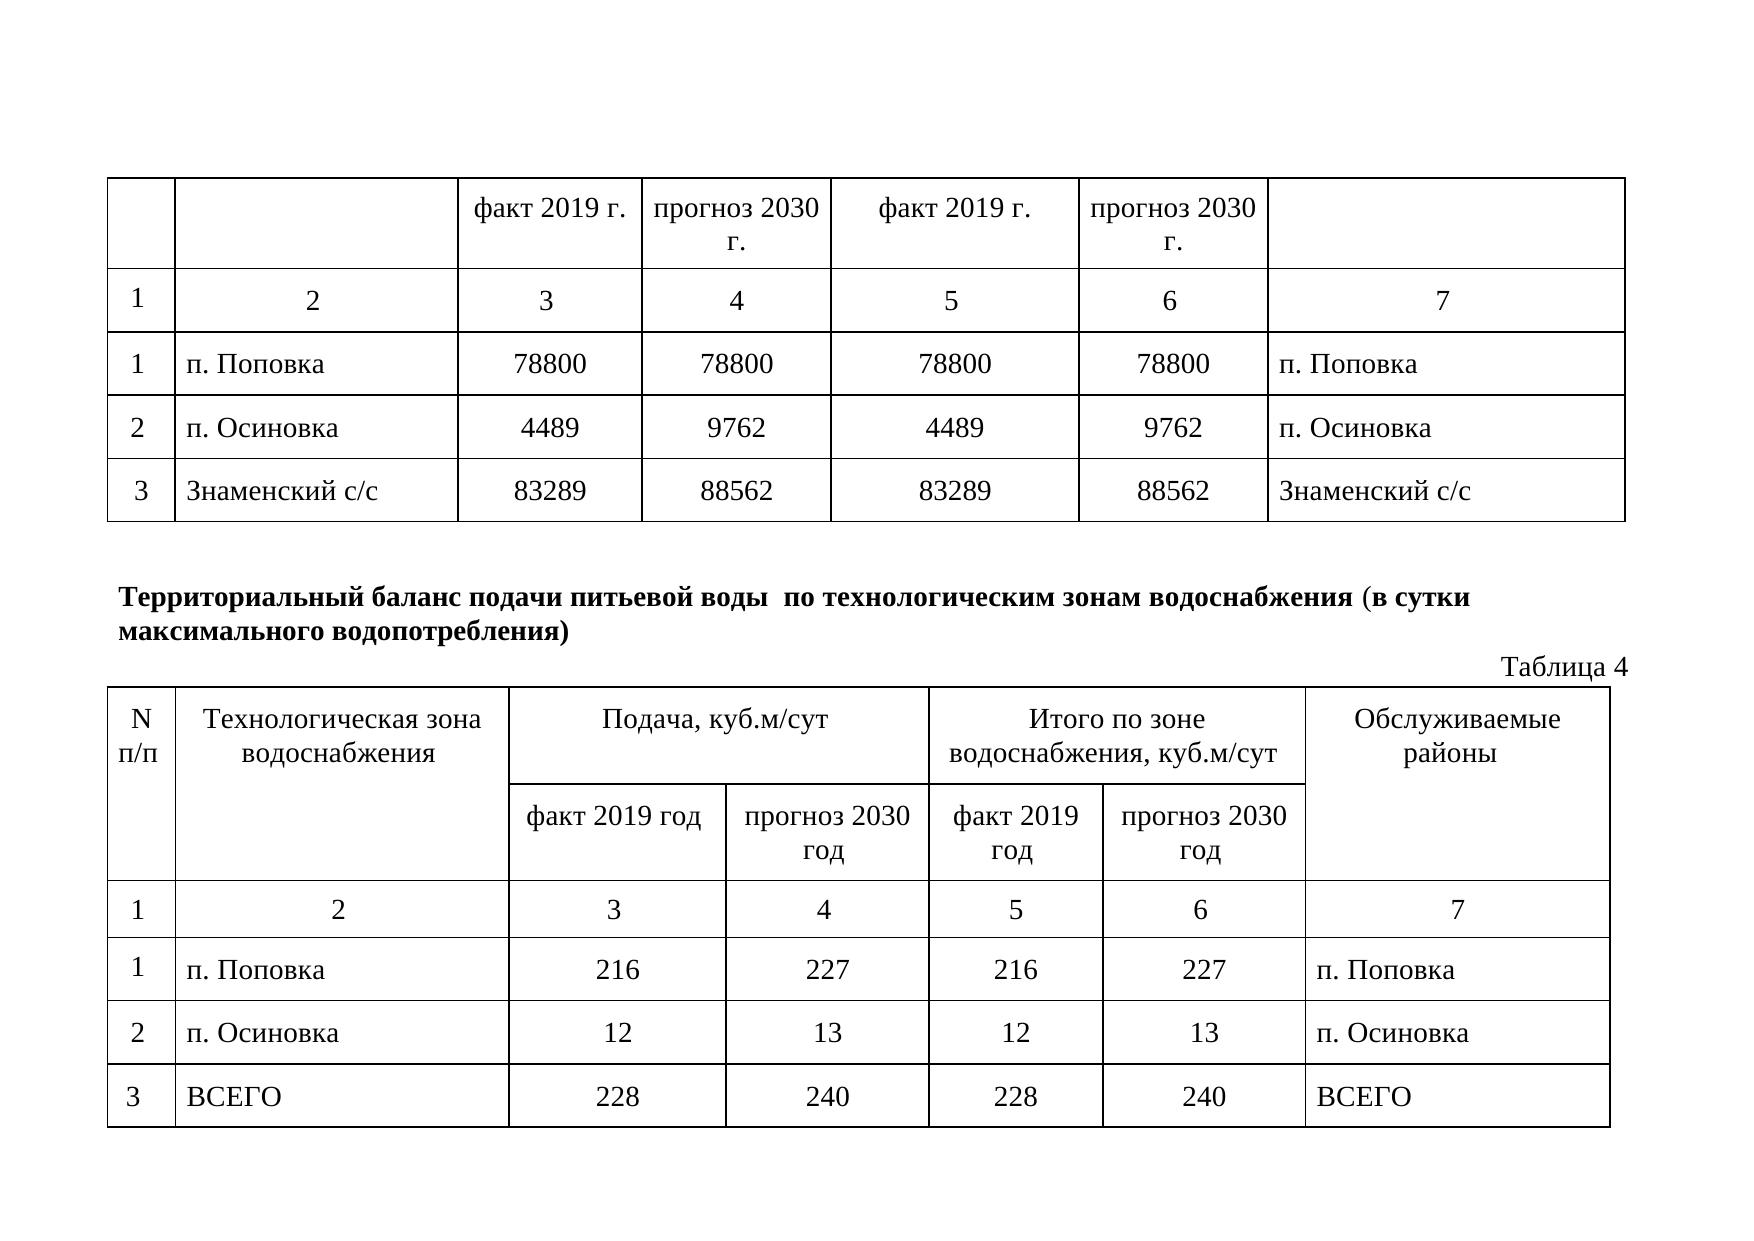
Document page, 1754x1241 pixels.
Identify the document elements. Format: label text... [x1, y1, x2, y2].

table_cell [1306, 783, 1609, 879]
table_cell Знаменский с/с [176, 459, 457, 521]
table_cell [176, 783, 508, 879]
table_cell 78800 [643, 333, 830, 394]
table_cell 1 [108, 333, 174, 394]
table_cell 228 [930, 1065, 1102, 1126]
table_cell 6 [1080, 269, 1267, 331]
table_cell 13 [1104, 1001, 1305, 1063]
table_cell п. Поповка [1306, 938, 1609, 1000]
table_cell [176, 179, 457, 268]
table_cell прогноз 2030 год [1104, 785, 1305, 879]
table_cell 7 [1306, 881, 1609, 937]
table_cell 83289 [459, 459, 641, 521]
table_header N п/п [108, 688, 175, 783]
table_cell 227 [1104, 938, 1305, 1000]
table_cell 78800 [1080, 333, 1267, 394]
table_cell прогноз 2030 г. [643, 179, 830, 268]
table_cell 12 [510, 1001, 725, 1063]
table_cell Знаменский с/с [1269, 459, 1624, 521]
table_cell ВСЕГО [1306, 1065, 1609, 1126]
table_cell 4 [727, 881, 928, 937]
table_cell 9762 [1080, 396, 1267, 457]
table_cell 7 [1269, 269, 1624, 331]
table_cell п. Осиновка [176, 396, 457, 457]
table_cell 1 [108, 881, 175, 937]
table_header Итого по зоне водоснабжения, куб.м/сут [930, 688, 1305, 783]
table_cell 228 [510, 1065, 725, 1126]
table_cell 227 [727, 938, 928, 1000]
table_cell 3 [108, 459, 174, 521]
table_cell факт 2019 г. [459, 179, 641, 268]
text Таблица 4 [118, 649, 1636, 683]
table_cell 5 [832, 269, 1078, 331]
table_cell 240 [1104, 1065, 1305, 1126]
table_cell [108, 179, 174, 268]
table_header Подача, куб.м/сут [510, 688, 928, 783]
table_cell 13 [727, 1001, 928, 1063]
table_cell 216 [930, 938, 1102, 1000]
table_cell 216 [510, 938, 725, 1000]
table_cell 2 [176, 881, 508, 937]
table_cell прогноз 2030 год [727, 785, 928, 879]
table_cell 2 [176, 269, 457, 331]
table_cell 2 [108, 1001, 175, 1063]
table_cell 4489 [832, 396, 1078, 457]
text Территориальный баланс подачи питьевой воды по технологическим зонам водоснабжения (в сутки максимального водопотребления) [118, 550, 1636, 646]
table_cell 83289 [832, 459, 1078, 521]
table_cell факт 2019 г. [832, 179, 1078, 268]
table_cell 78800 [832, 333, 1078, 394]
table_cell п. Осиновка [1306, 1001, 1609, 1063]
table_cell 2 [108, 396, 174, 457]
table_cell п. Осиновка [1269, 396, 1624, 457]
table_cell п. Поповка [1269, 333, 1624, 394]
table_cell 5 [930, 881, 1102, 937]
table_cell п. Осиновка [176, 1001, 508, 1063]
table_cell 12 [930, 1001, 1102, 1063]
table_cell 4 [643, 269, 830, 331]
table_header Технологическая зона водоснабжения [176, 688, 508, 783]
table_cell 88562 [643, 459, 830, 521]
table_cell 1 [108, 938, 175, 1000]
table_cell 9762 [643, 396, 830, 457]
table_cell 88562 [1080, 459, 1267, 521]
table_cell [1269, 179, 1624, 268]
table_cell п. Поповка [176, 938, 508, 1000]
table_cell 240 [727, 1065, 928, 1126]
table_cell 3 [108, 1065, 175, 1126]
table_cell 3 [459, 269, 641, 331]
table_cell 1 [108, 269, 174, 331]
table_cell прогноз 2030 г. [1080, 179, 1267, 268]
table_cell 6 [1104, 881, 1305, 937]
table_cell 3 [510, 881, 725, 937]
table_cell факт 2019 год [930, 785, 1102, 879]
table_cell [108, 783, 175, 879]
table_header Обслуживаемые районы [1306, 688, 1609, 783]
table_cell факт 2019 год [510, 785, 725, 879]
table_cell 78800 [459, 333, 641, 394]
table_cell ВСЕГО [176, 1065, 508, 1126]
table_cell 4489 [459, 396, 641, 457]
table_cell п. Поповка [176, 333, 457, 394]
